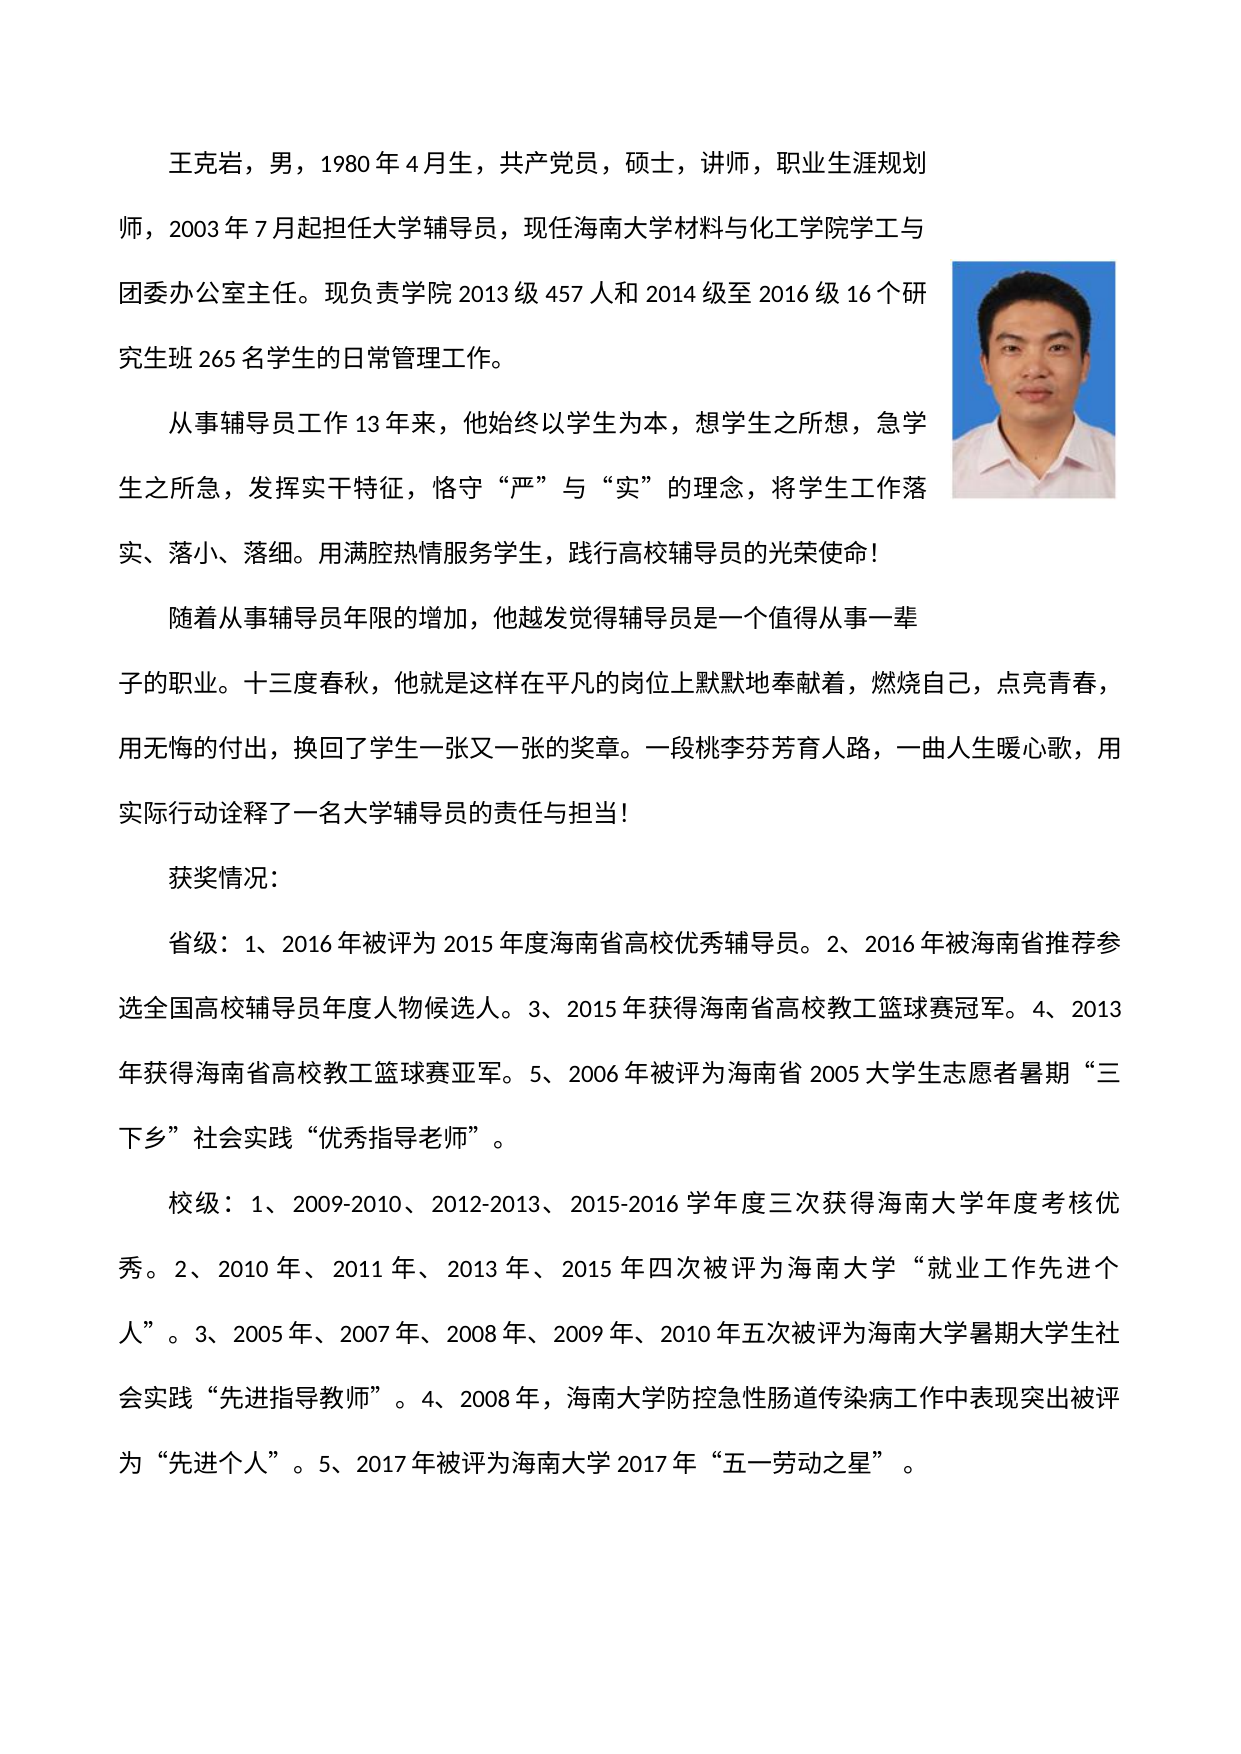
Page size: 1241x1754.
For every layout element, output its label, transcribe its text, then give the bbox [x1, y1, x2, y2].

table_cell 子的职业。十三度春秋，他就是这样在平凡的岗位上默默地奉献着，燃烧自己，点亮青春，用无悔的付出，换回了学生一张又一张的奖章。一段桃李芬芳育人路，一曲人生暖心歌，用实际行动诠释了一名大学辅导员的责任与担当！ 获奖情况： 省级：1、2016年被评为2015年度海南省高校优秀辅导员。2、2016年被海南省推荐参选全国高校辅导员年度人物候选人。3、2015年获得海南省高校教工篮球赛冠军。4、2013年获得海南省高校教工篮球赛亚军。5、2006年被评为海南省2005大学生志愿者暑期“三下乡”社会实践“优秀指导老师”。 校级：1、2009-2010、2012-2013、2015-2016学年度三次获得海南大学年度考核优秀。2、2010年、2011年、2013年、2015年四次被评为海南大学“就业工作先进个人”。3、2005年、2007年、2008年、2009年、2010年五次被评为海南大学暑期大学生社会实践“先进指导教师”。4、2008年，海南大学防控急性肠道传染病工作中表现突出被评为“先进个人”。5、2017年被评为海南大学2017年“五一劳动之星” 。 [107, 650, 1133, 1494]
table_header [939, 130, 1133, 649]
table_header 王克岩，男，1980年4月生，共产党员，硕士，讲师，职业生涯规划师，2003年7月起担任大学辅导员，现任海南大学材料与化工学院学工与团委办公室主任。现负责学院2013级457人和2014级至2016级16个研究生班265名学生的日常管理工作。 从事辅导员工作13年来，他始终以学生为本，想学生之所想，急学生之所急，发挥实干特征，恪守“严”与“实”的理念，将学生工作落实、落小、落细。用满腔热情服务学生，践行高校辅导员的光荣使命！ 随着从事辅导员年限的增加，他越发觉得辅导员是一个值得从事一辈 [107, 130, 939, 649]
picture [950, 259, 1118, 501]
